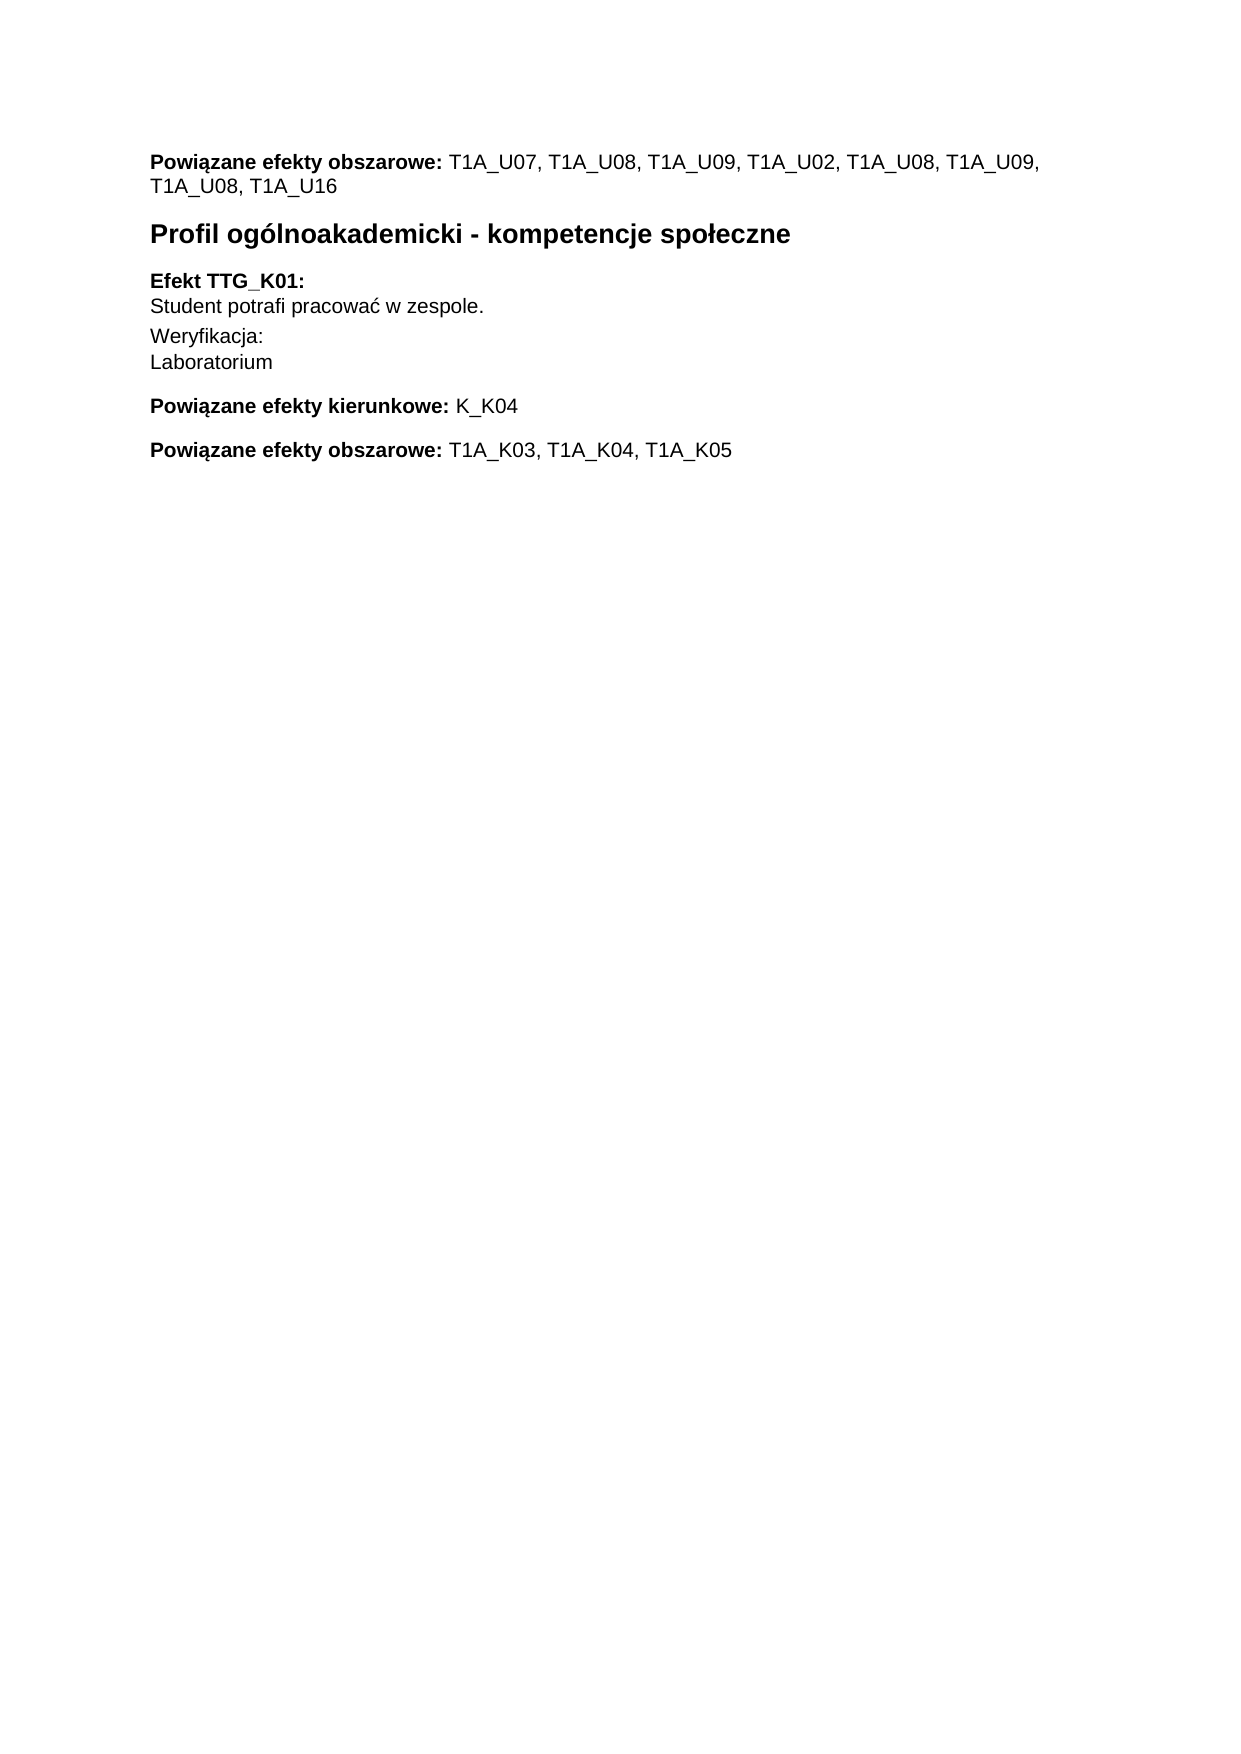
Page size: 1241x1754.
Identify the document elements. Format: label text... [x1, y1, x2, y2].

text Powiązane efekty obszarowe: T1A_K03, T1A_K04, T1A_K05 [150, 437, 1090, 461]
subtitle Profil ogólnoakademicki - kompetencje społeczne [150, 218, 1090, 249]
text Laboratorium [150, 350, 1090, 374]
text Weryfikacja: [150, 324, 1090, 348]
text Powiązane efekty kierunkowe: K_K04 [150, 394, 1090, 418]
text Student potrafi pracować w zespole. [150, 294, 1090, 318]
text Efekt TTG_K01: [150, 269, 1090, 293]
text Powiązane efekty obszarowe: T1A_U07, T1A_U08, T1A_U09, T1A_U02, T1A_U08, T1A_U09, T1A_U08, T1A_U16 [150, 150, 1090, 198]
